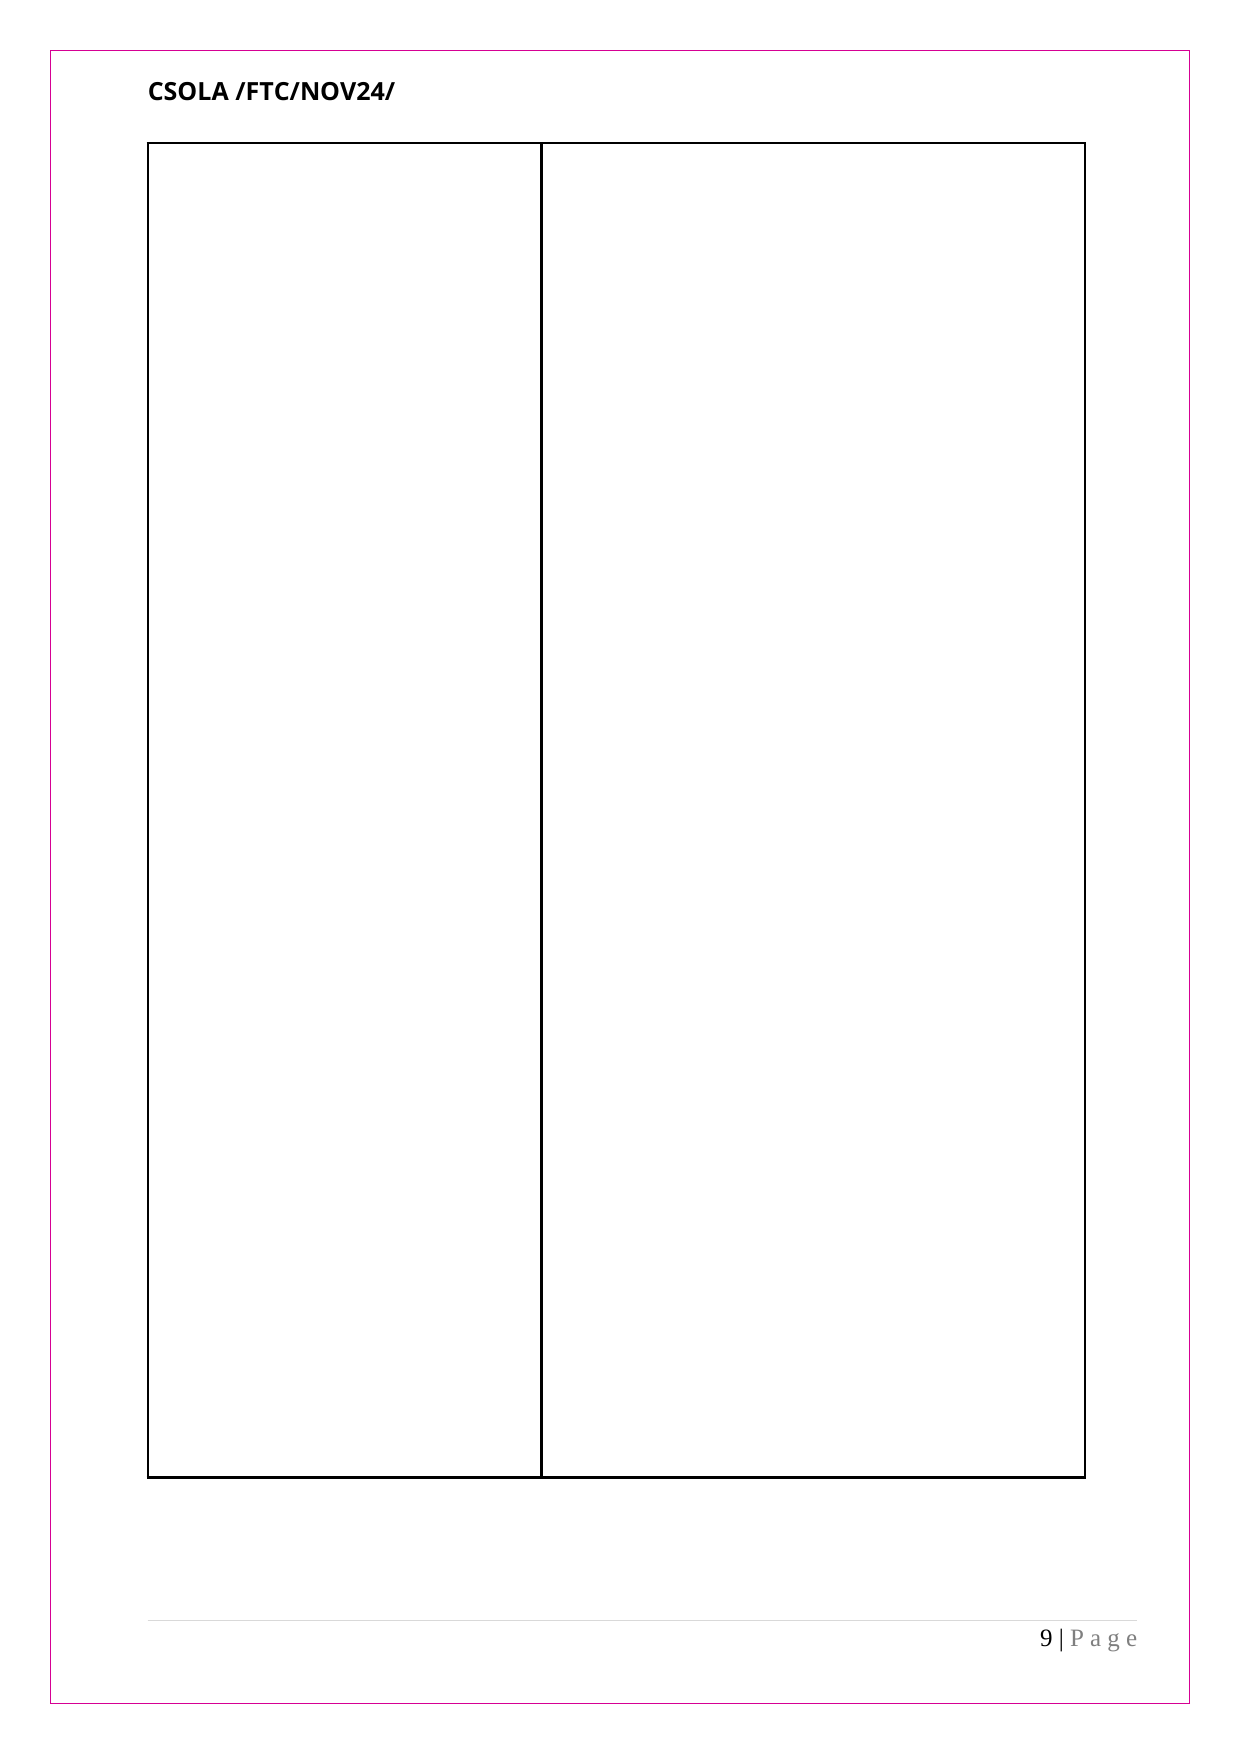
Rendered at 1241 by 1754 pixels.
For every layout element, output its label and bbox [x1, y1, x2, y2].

table_cell [149, 144, 540, 1476]
table_cell [543, 144, 1084, 1476]
